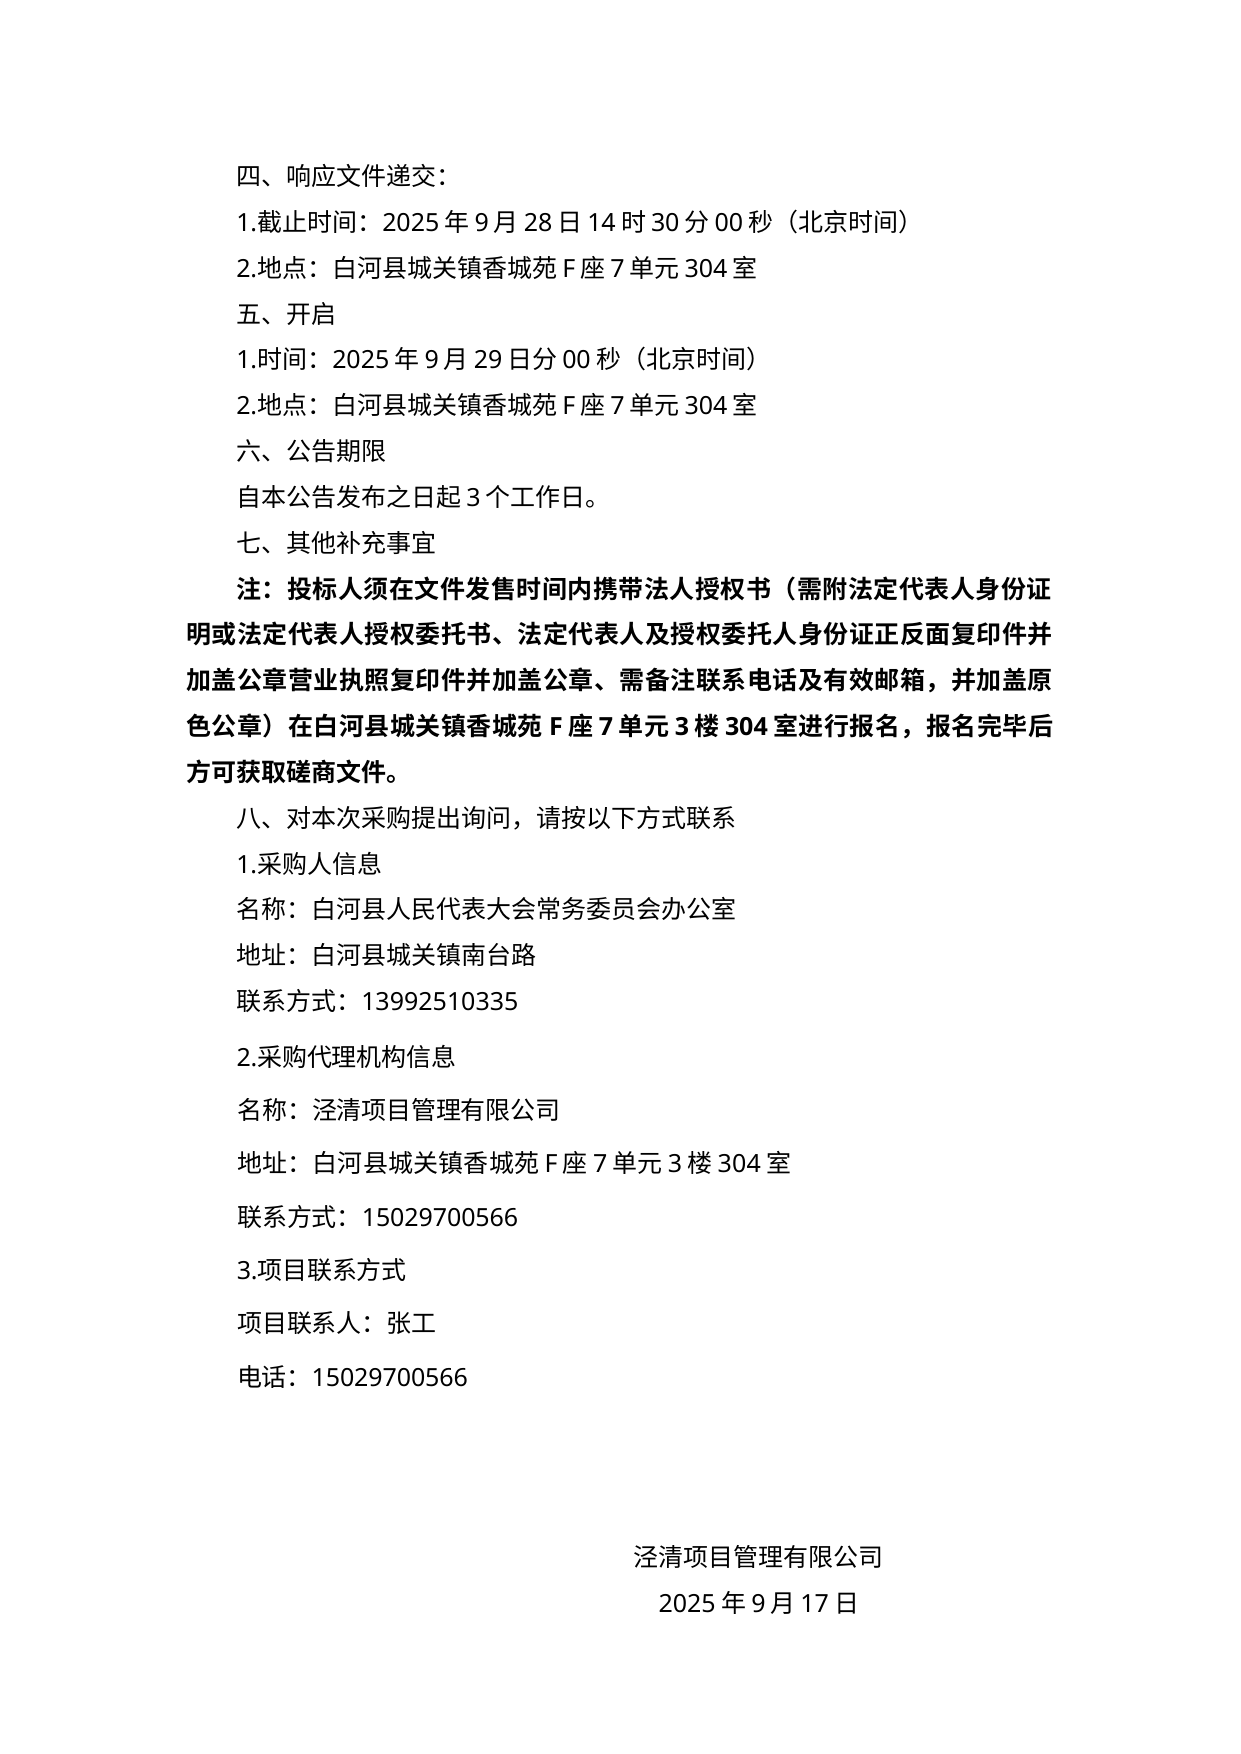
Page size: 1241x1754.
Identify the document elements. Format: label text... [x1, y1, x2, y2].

text 联系方式：13992510335 [186, 974, 1054, 1020]
text 六、公告期限 [186, 424, 1054, 470]
text 名称：白河县人民代表大会常务委员会办公室 [186, 882, 1054, 928]
text 1.采购人信息 [186, 836, 1054, 882]
text 泾清项目管理有限公司 [186, 1530, 1054, 1576]
text 八、对本次采购提出询问，请按以下方式联系 [186, 791, 1054, 836]
text 项目联系人：张工 [237, 1306, 1054, 1339]
text 2.采购代理机构信息 [187, 1040, 1054, 1073]
text 名称：泾清项目管理有限公司 [237, 1093, 1054, 1126]
text 注：投标人须在文件发售时间内携带法人授权书（需附法定代表人身份证明或法定代表人授权委托书、法定代表人及授权委托人身份证正反面复印件并加盖公章营业执照复印件并加盖公章、需备注联系电话及有效邮箱，并加盖原色公章）在白河县城关镇香城苑F座7单元3楼304室进行报名，报名完毕后方可获取磋商文件。 [186, 561, 1054, 791]
text 七、其他补充事宜 [186, 516, 1054, 561]
text 2.地点：白河县城关镇香城苑F座7单元304室 [186, 241, 1054, 286]
text 五、开启 [186, 286, 1054, 332]
text 四、响应文件递交： [186, 149, 1054, 195]
text 3.项目联系方式 [187, 1253, 1054, 1286]
text 地址：白河县城关镇南台路 [186, 928, 1054, 974]
text 电话：15029700566 [237, 1359, 1054, 1393]
text 1.时间：2025年9月29日分00秒（北京时间） [186, 332, 1054, 378]
text 自本公告发布之日起3个工作日。 [186, 470, 1054, 516]
text 1.截止时间：2025年9月28日14时30分00秒（北京时间） [186, 195, 1054, 241]
text 联系方式：15029700566 [237, 1199, 1054, 1233]
text 地址：白河县城关镇香城苑F座7单元3楼304室 [237, 1146, 1054, 1179]
text 2.地点：白河县城关镇香城苑F座7单元304室 [186, 378, 1054, 424]
text 2025年9月17日 [186, 1576, 1054, 1622]
